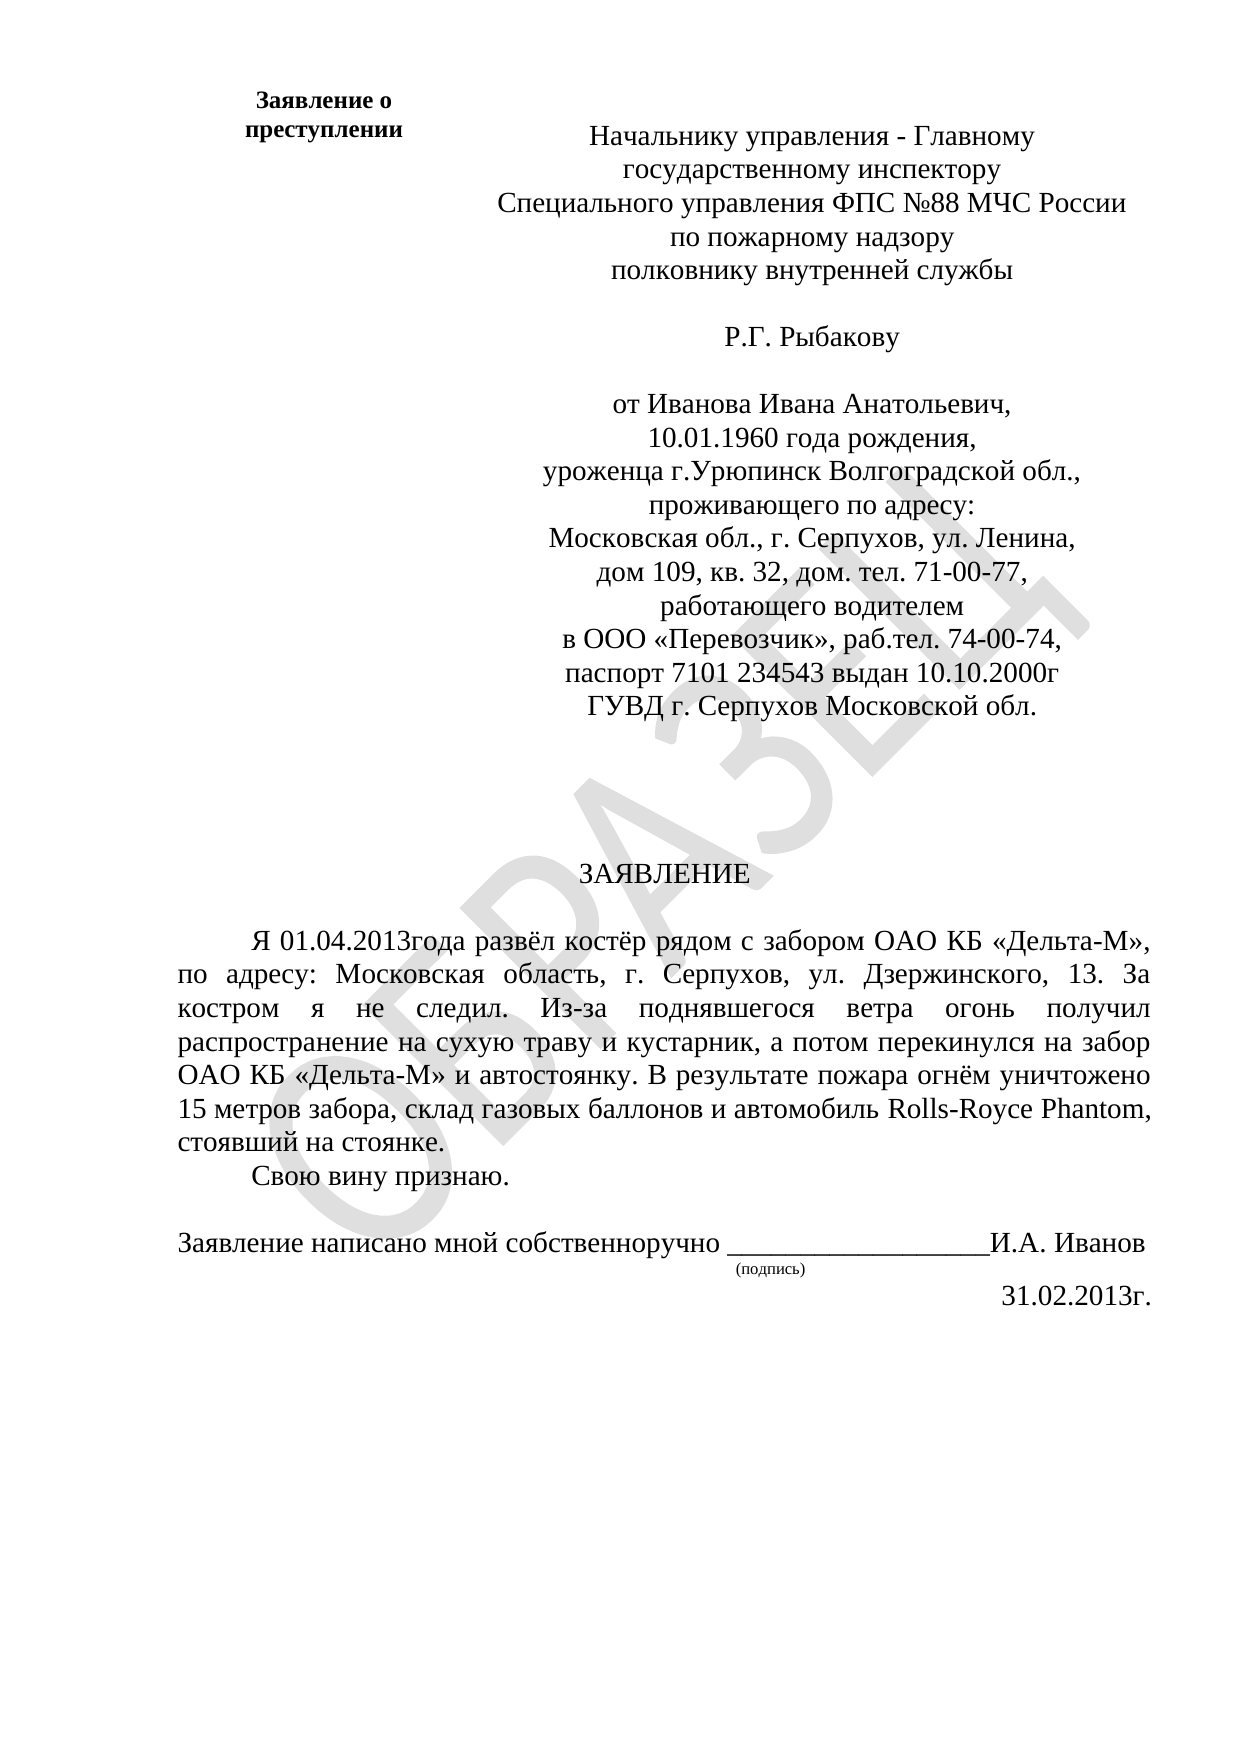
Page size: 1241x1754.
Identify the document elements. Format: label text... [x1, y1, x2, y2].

text ЗАЯВЛЕНИЕ [177, 856, 1152, 889]
text 31.02.2013г. [177, 1278, 1152, 1311]
text (подпись) [177, 1258, 1152, 1278]
text работающего водителем [472, 588, 1152, 621]
text полковнику внутренней службы [472, 252, 1152, 286]
text по пожарному надзору [472, 219, 1152, 252]
text Я 01.04.2013года развёл костёр рядом с забором ОАО КБ «Дельта-М», по адресу: Московская область, г. Серпухов, ул. Дзержинского, 13. За костром я не следил. Из-за поднявшегося ветра огонь получил распространение на сухую траву и кустарник, а потом перекинулся на забор ОАО КБ «Дельта-М» и автостоянку. В результате пожара огнём уничтожено 15 метров забора, склад газовых баллонов и автомобиль Rolls-Royce Phantom, стоявший на стоянке. [177, 923, 1152, 1158]
text Заявление написано мной собственноручно __________________И.А. Иванов [177, 1225, 1152, 1258]
text паспорт 7101 234543 выдан 10.10.2000г [472, 655, 1152, 688]
text в ООО «Перевозчик», раб.тел. 74-00-74, [472, 621, 1152, 655]
text от Иванова Ивана Анатольевич, [472, 386, 1152, 420]
text Р.Г. Рыбакову [472, 319, 1152, 353]
text Свою вину признаю. [177, 1158, 1152, 1191]
text дом 109, кв. 32, дом. тел. 71-00-77, [472, 554, 1152, 588]
text Специального управления ФПС №88 МЧС России [472, 185, 1152, 219]
text ГУВД г. Серпухов Московской обл. [472, 688, 1152, 722]
text Московская обл., г. Серпухов, ул. Ленина, [472, 521, 1152, 554]
text Начальнику управления - Главному государственному инспектору [472, 118, 1152, 185]
text уроженца г.Урюпинск Волгоградской обл., [472, 453, 1152, 487]
text 10.01.1960 года рождения, [472, 420, 1152, 453]
text проживающего по адресу: [472, 487, 1152, 521]
